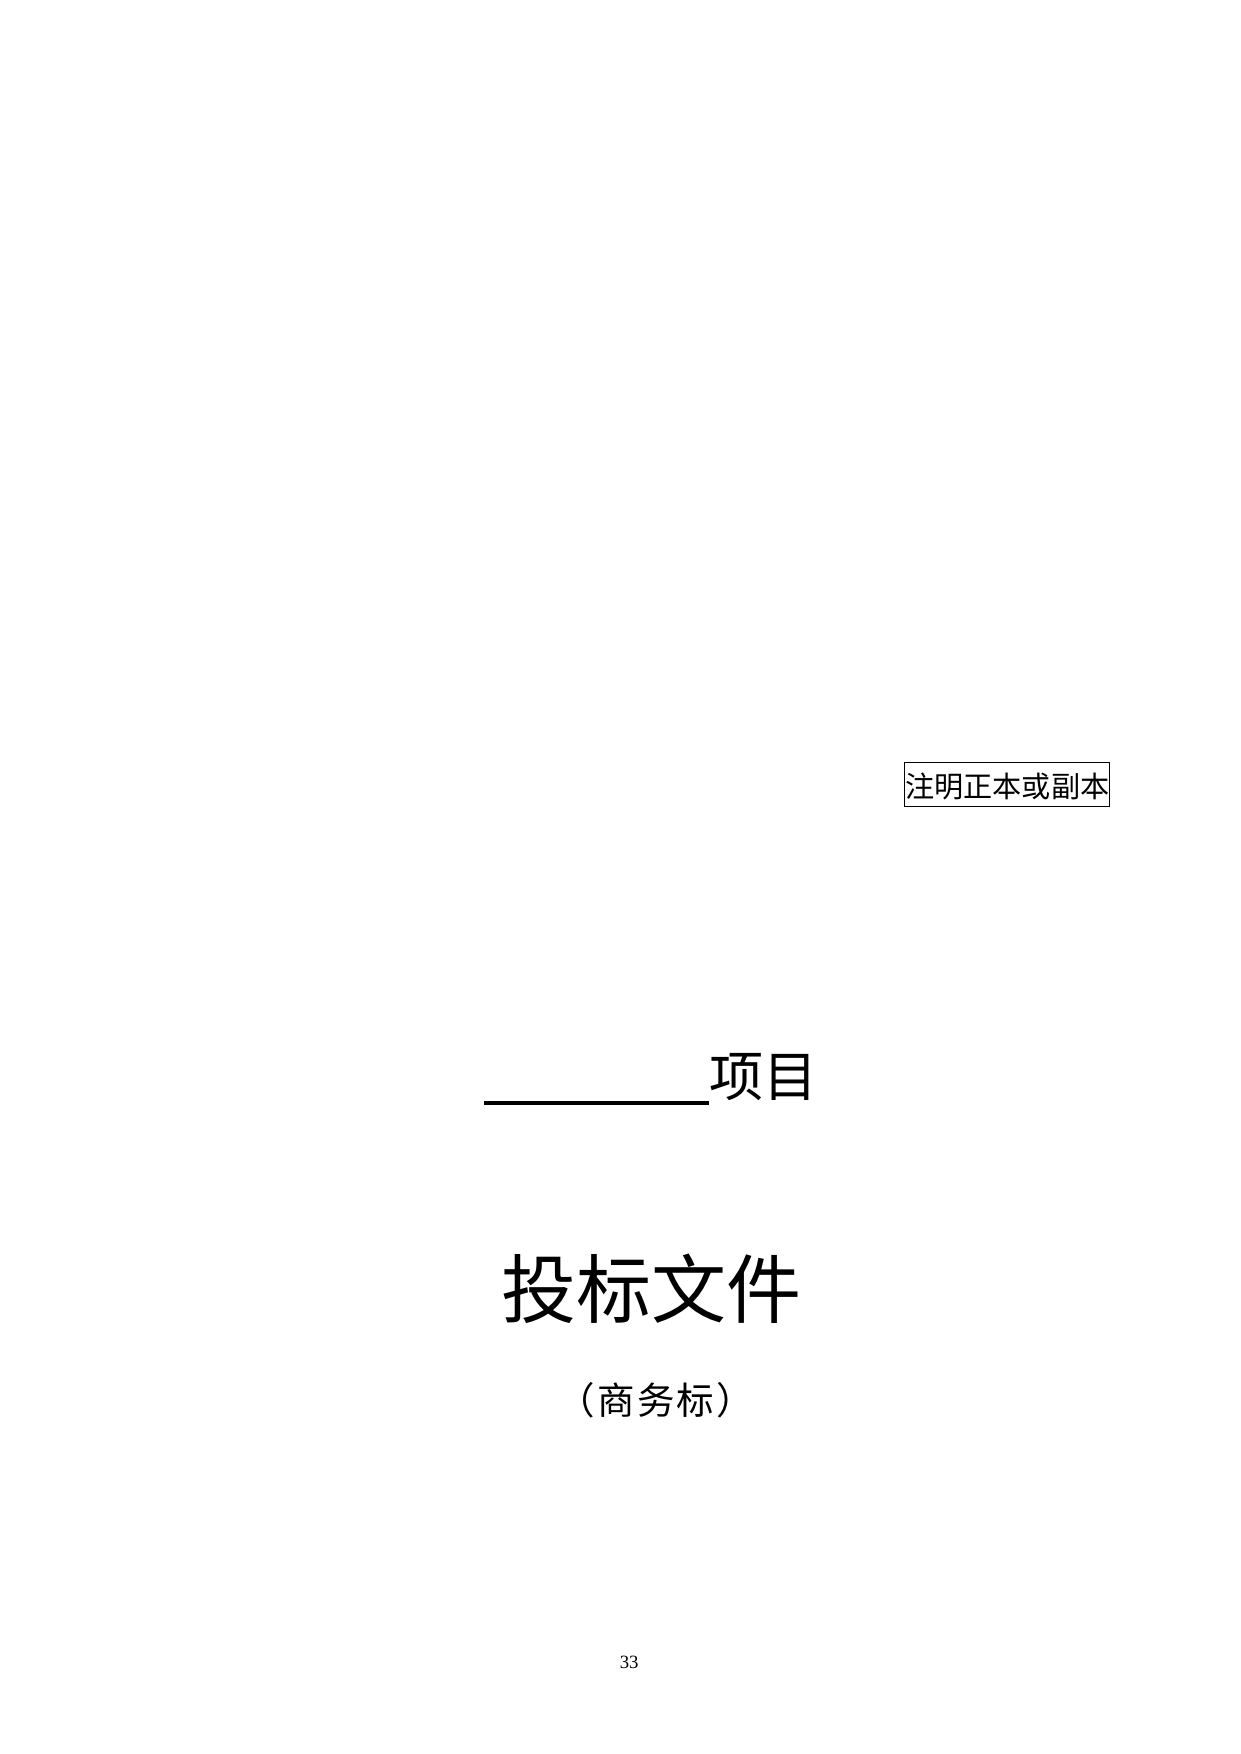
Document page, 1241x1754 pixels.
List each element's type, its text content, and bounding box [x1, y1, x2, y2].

text 项目 [148, 1024, 1110, 1122]
text 注明正本或副本 [148, 752, 1110, 817]
text 投标文件 [148, 1219, 1110, 1349]
text （商务标） [148, 1366, 1110, 1431]
